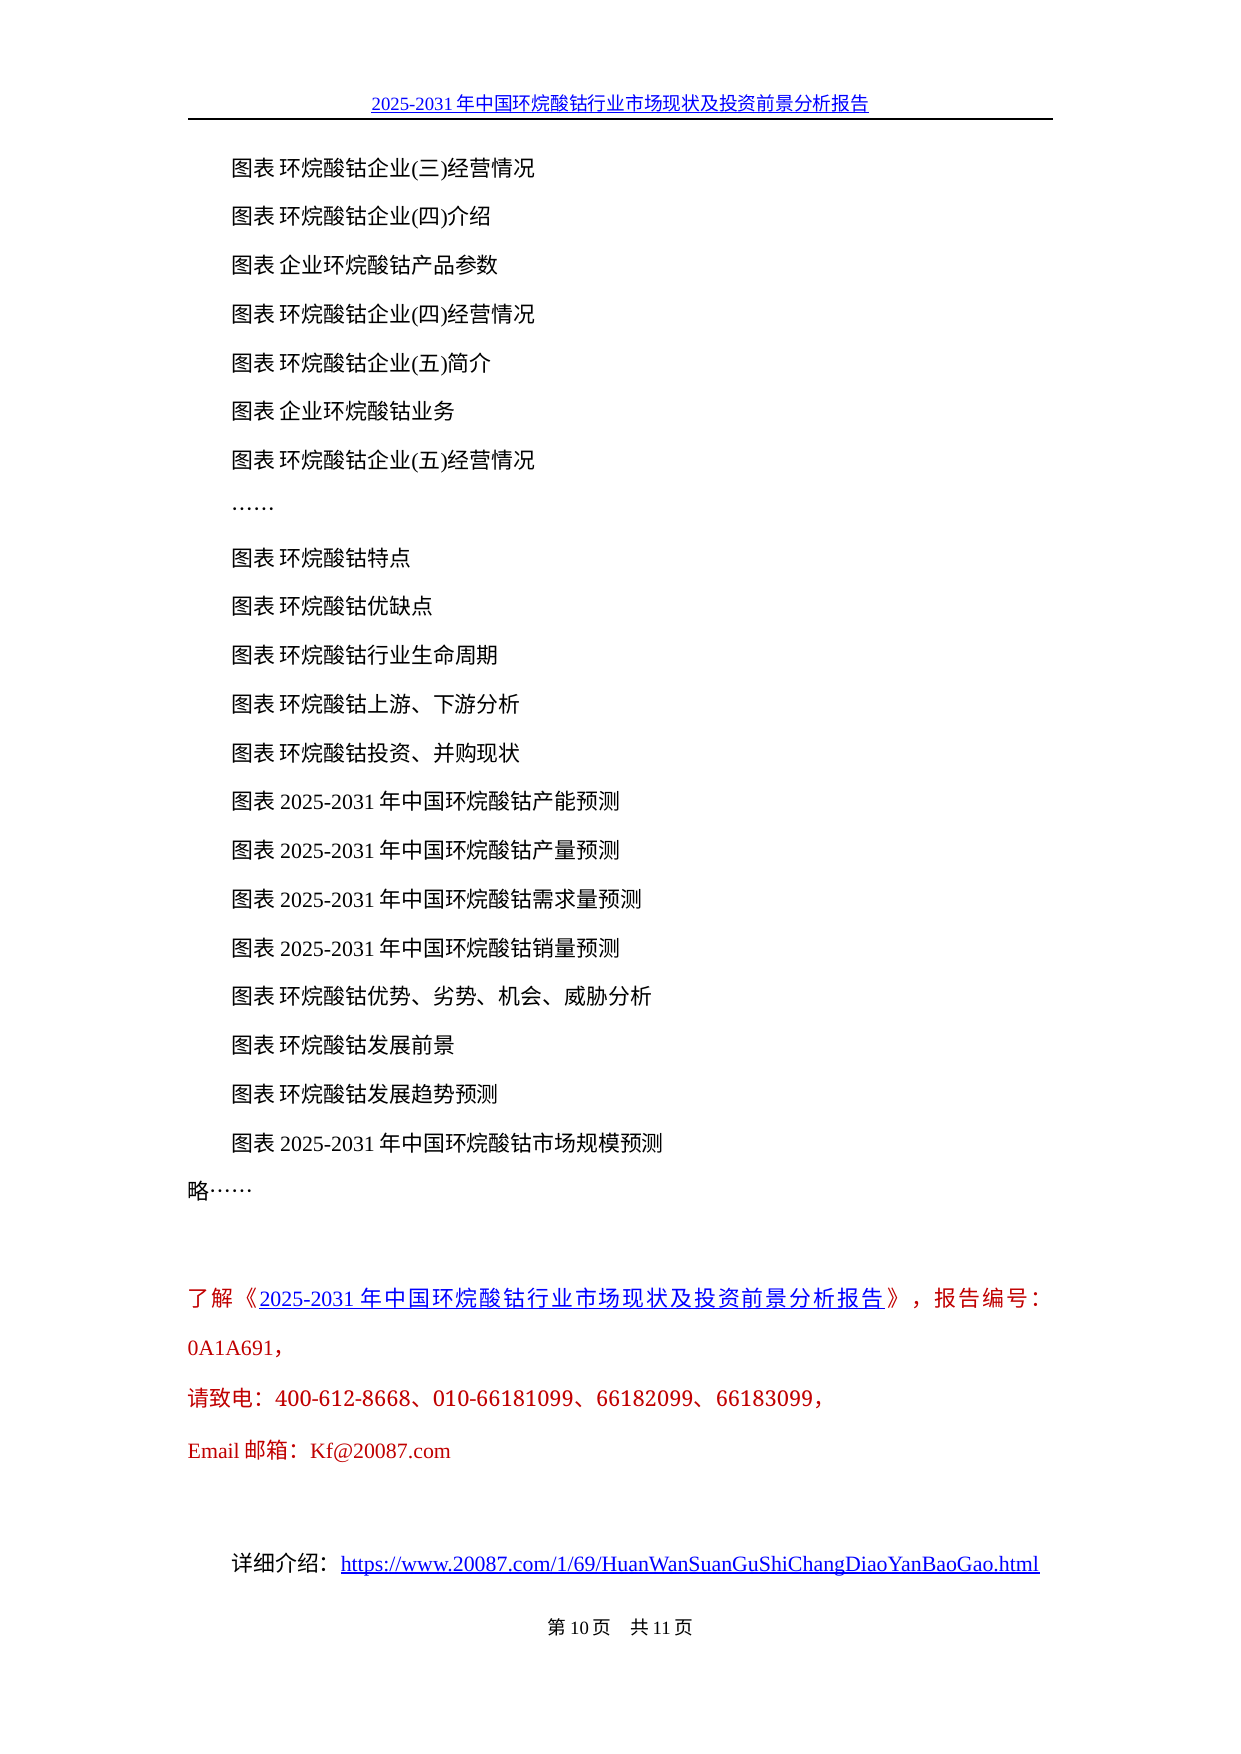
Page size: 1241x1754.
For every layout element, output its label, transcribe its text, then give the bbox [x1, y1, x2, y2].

text Email邮箱：Kf@20087.com [187, 1432, 1053, 1465]
text 详细介绍：https://www.20087.com/1/69/HuanWanSuanGuShiChangDiaoYanBaoGao.html [187, 1545, 1053, 1578]
text 了解《2025-2031年中国环烷酸钴行业市场现状及投资前景分析报告》，报告编号：0A1A691， [187, 1280, 1053, 1362]
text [187, 150, 1053, 1206]
text 请致电：400-612-8668、010-66181099、66182099、66183099， [187, 1381, 1053, 1413]
